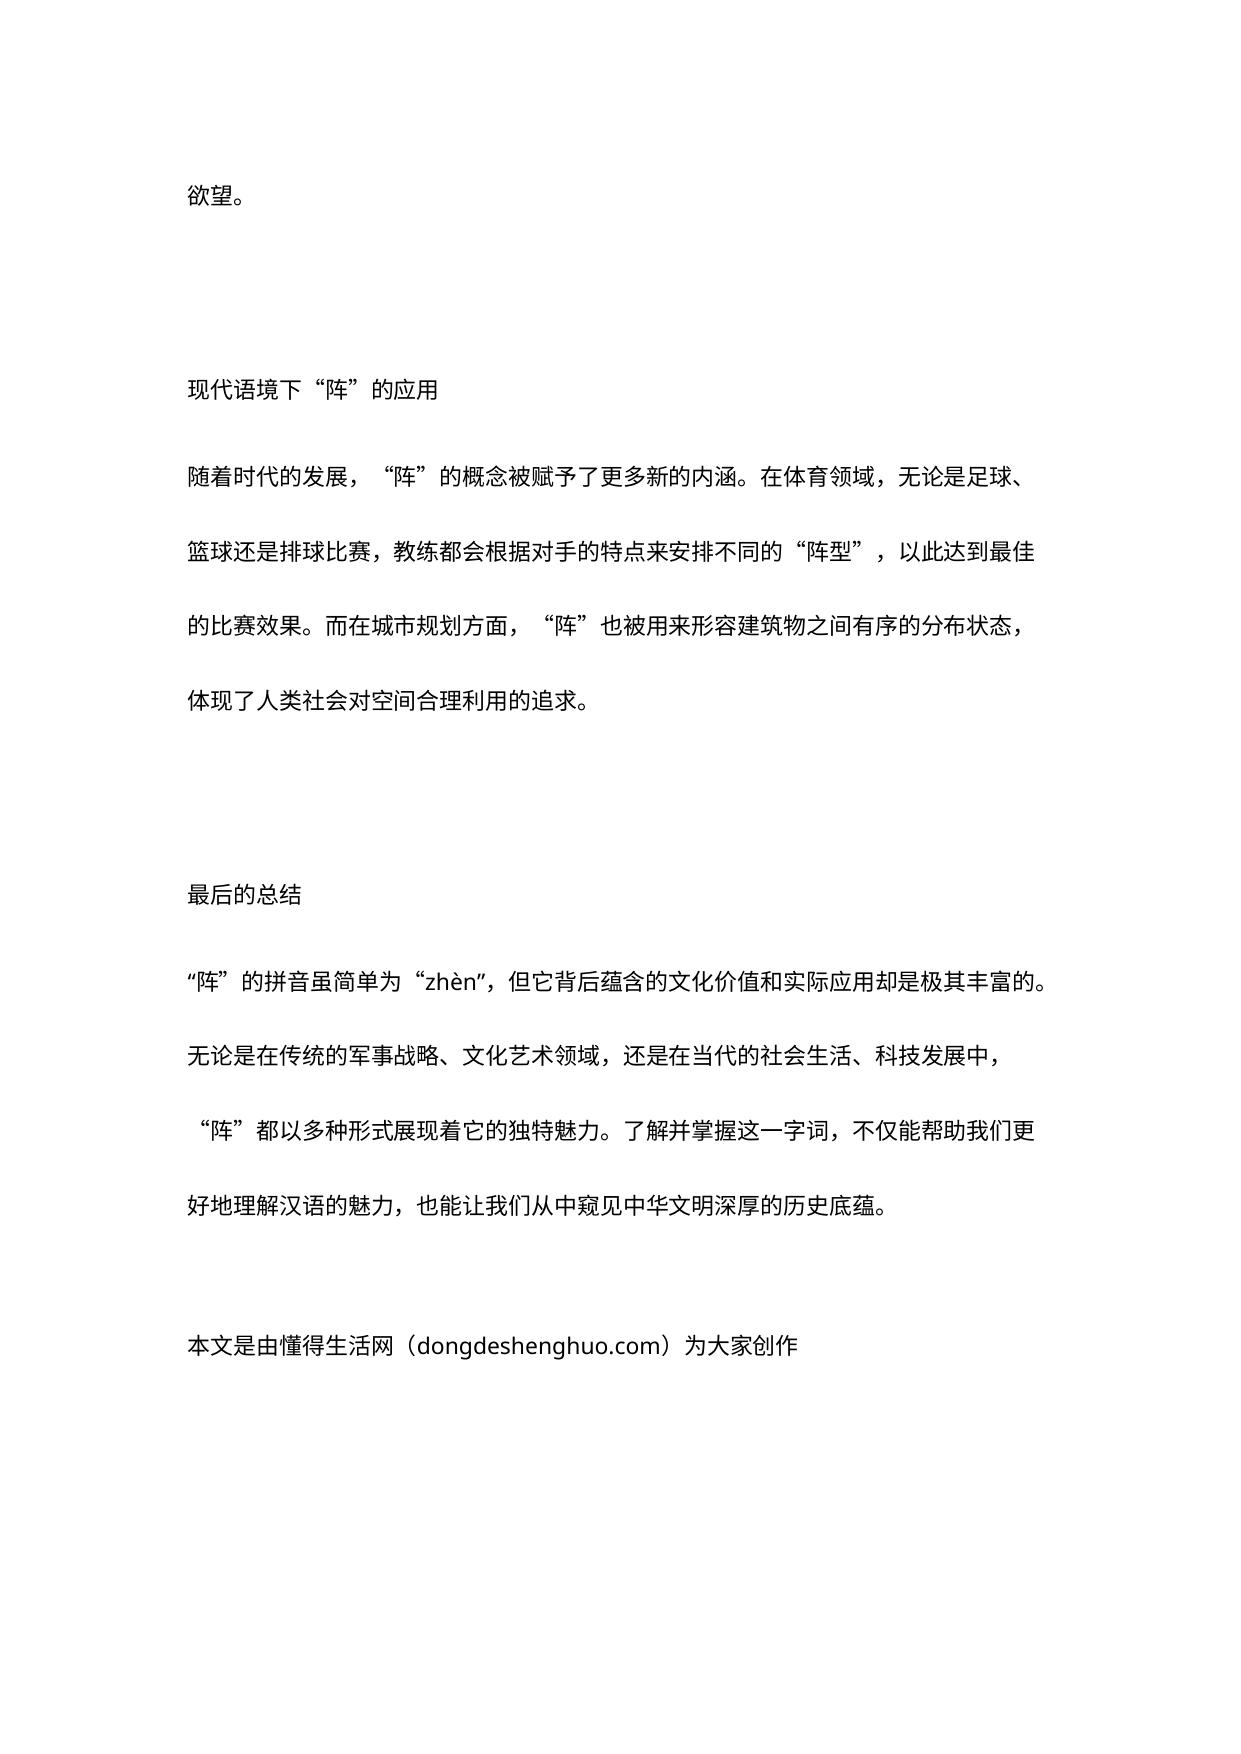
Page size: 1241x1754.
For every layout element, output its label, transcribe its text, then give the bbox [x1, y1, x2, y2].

text 现代语境下“阵”的应用 [187, 356, 1053, 421]
text 随着时代的发展，“阵”的概念被赋予了更多新的内涵。在体育领域，无论是足球、篮球还是排球比赛，教练都会根据对手的特点来安排不同的“阵型”，以此达到最佳的比赛效果。而在城市规划方面，“阵”也被用来形容建筑物之间有序的分布状态，体现了人类社会对空间合理利用的追求。 [187, 443, 1053, 732]
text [187, 162, 1053, 227]
text “阵”的拼音虽简单为“zhèn”，但它背后蕴含的文化价值和实际应用却是极其丰富的。无论是在传统的军事战略、文化艺术领域，还是在当代的社会生活、科技发展中，“阵”都以多种形式展现着它的独特魅力。了解并掌握这一字词，不仅能帮助我们更好地理解汉语的魅力，也能让我们从中窥见中华文明深厚的历史底蕴。 [187, 948, 1053, 1237]
text 最后的总结 [187, 861, 1053, 926]
text 本文是由懂得生活网（dongdeshenghuo.com）为大家创作 [187, 1312, 1053, 1377]
